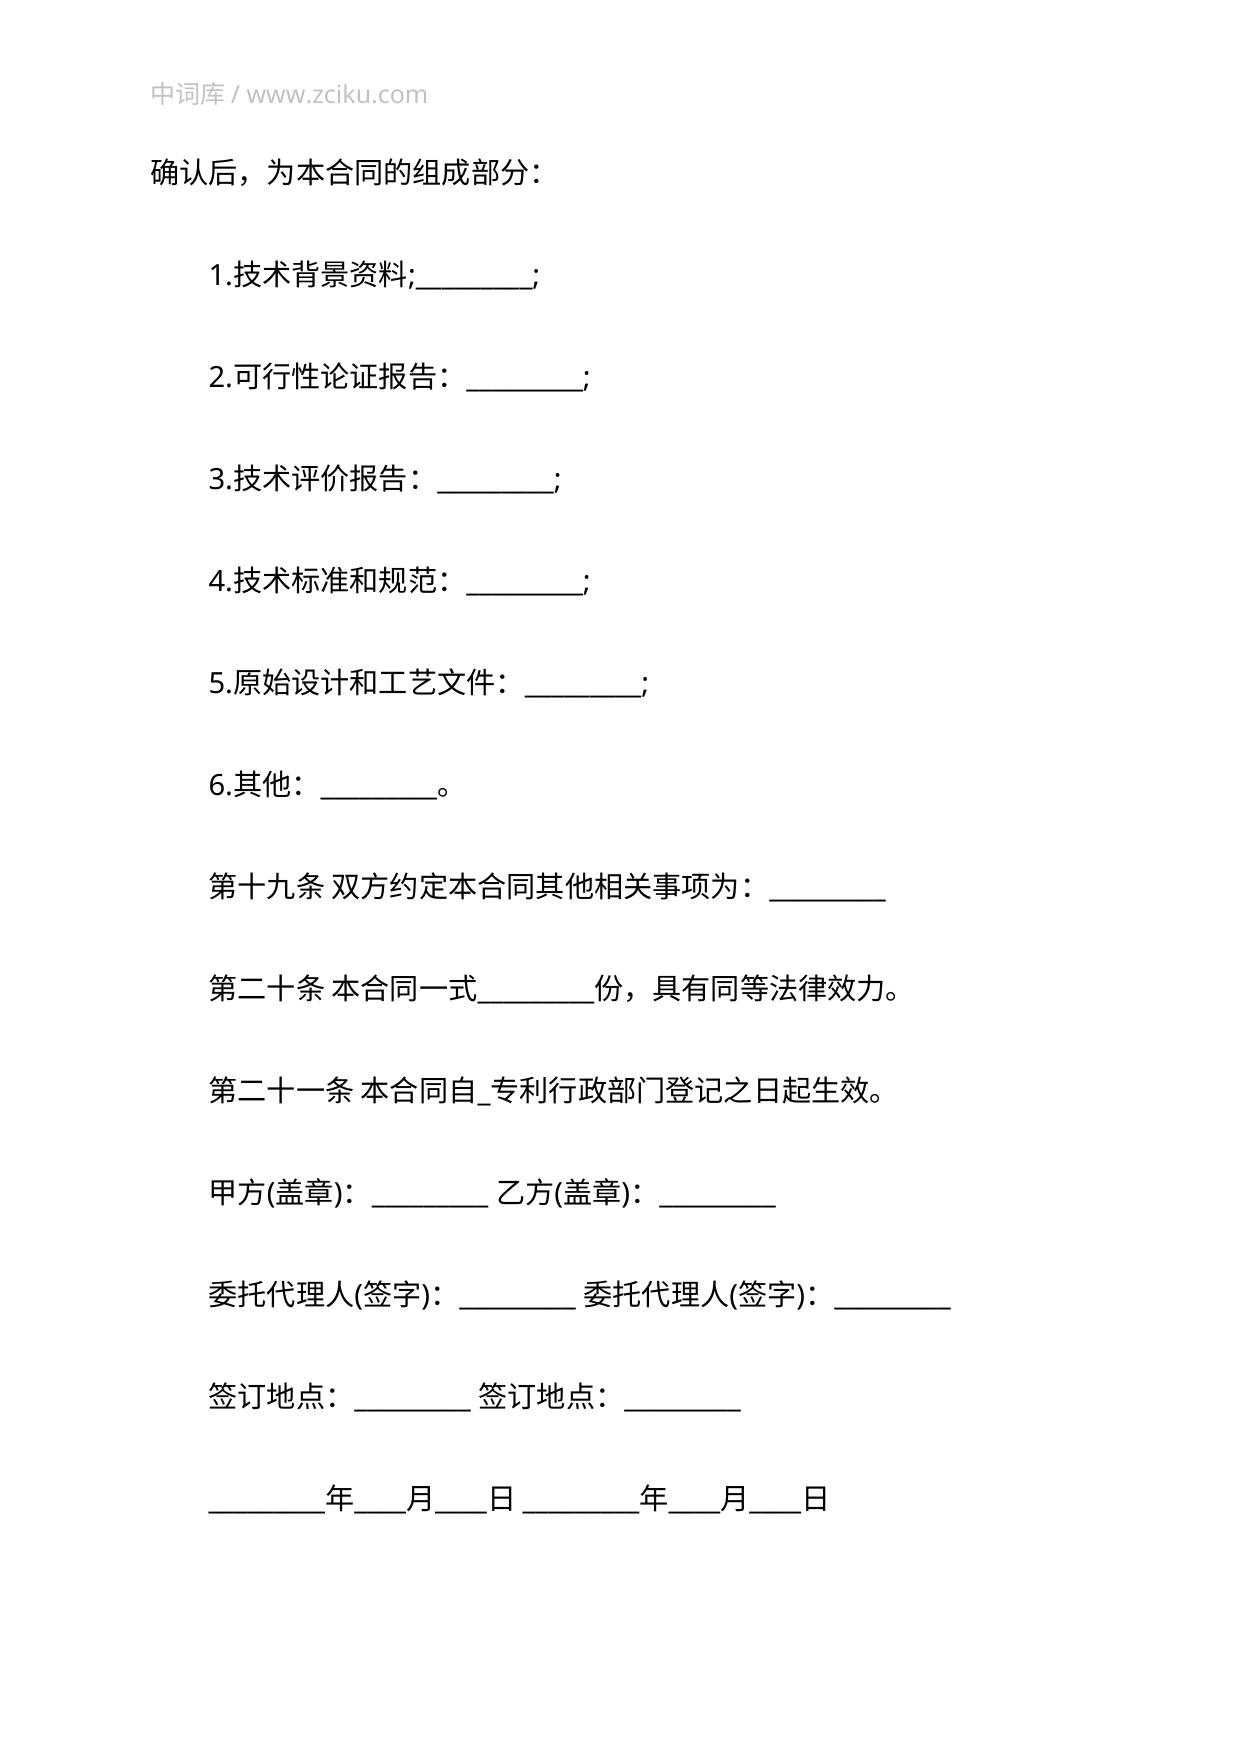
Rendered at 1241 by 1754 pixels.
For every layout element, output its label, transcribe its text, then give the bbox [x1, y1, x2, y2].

text _________年____月____日 _________年____月____日 [150, 1476, 1090, 1518]
text 2.可行性论证报告：_________; [150, 354, 1090, 396]
text 第十九条 双方约定本合同其他相关事项为：_________ [150, 864, 1090, 906]
text 3.技术评价报告：_________; [150, 456, 1090, 498]
text 第二十条 本合同一式_________份，具有同等法律效力。 [150, 966, 1090, 1008]
text 6.其他：_________。 [150, 762, 1090, 804]
text 1.技术背景资料;_________; [150, 252, 1090, 294]
text 签订地点：_________ 签订地点：_________ [150, 1373, 1090, 1416]
text 5.原始设计和工艺文件：_________; [150, 660, 1090, 702]
text 4.技术标准和规范：_________; [150, 558, 1090, 600]
text 第二十一条 本合同自_专利行政部门登记之日起生效。 [150, 1068, 1090, 1110]
text 甲方(盖章)：_________ 乙方(盖章)：_________ [150, 1169, 1090, 1212]
text 委托代理人(签字)：_________ 委托代理人(签字)：_________ [150, 1272, 1090, 1314]
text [150, 150, 1090, 192]
